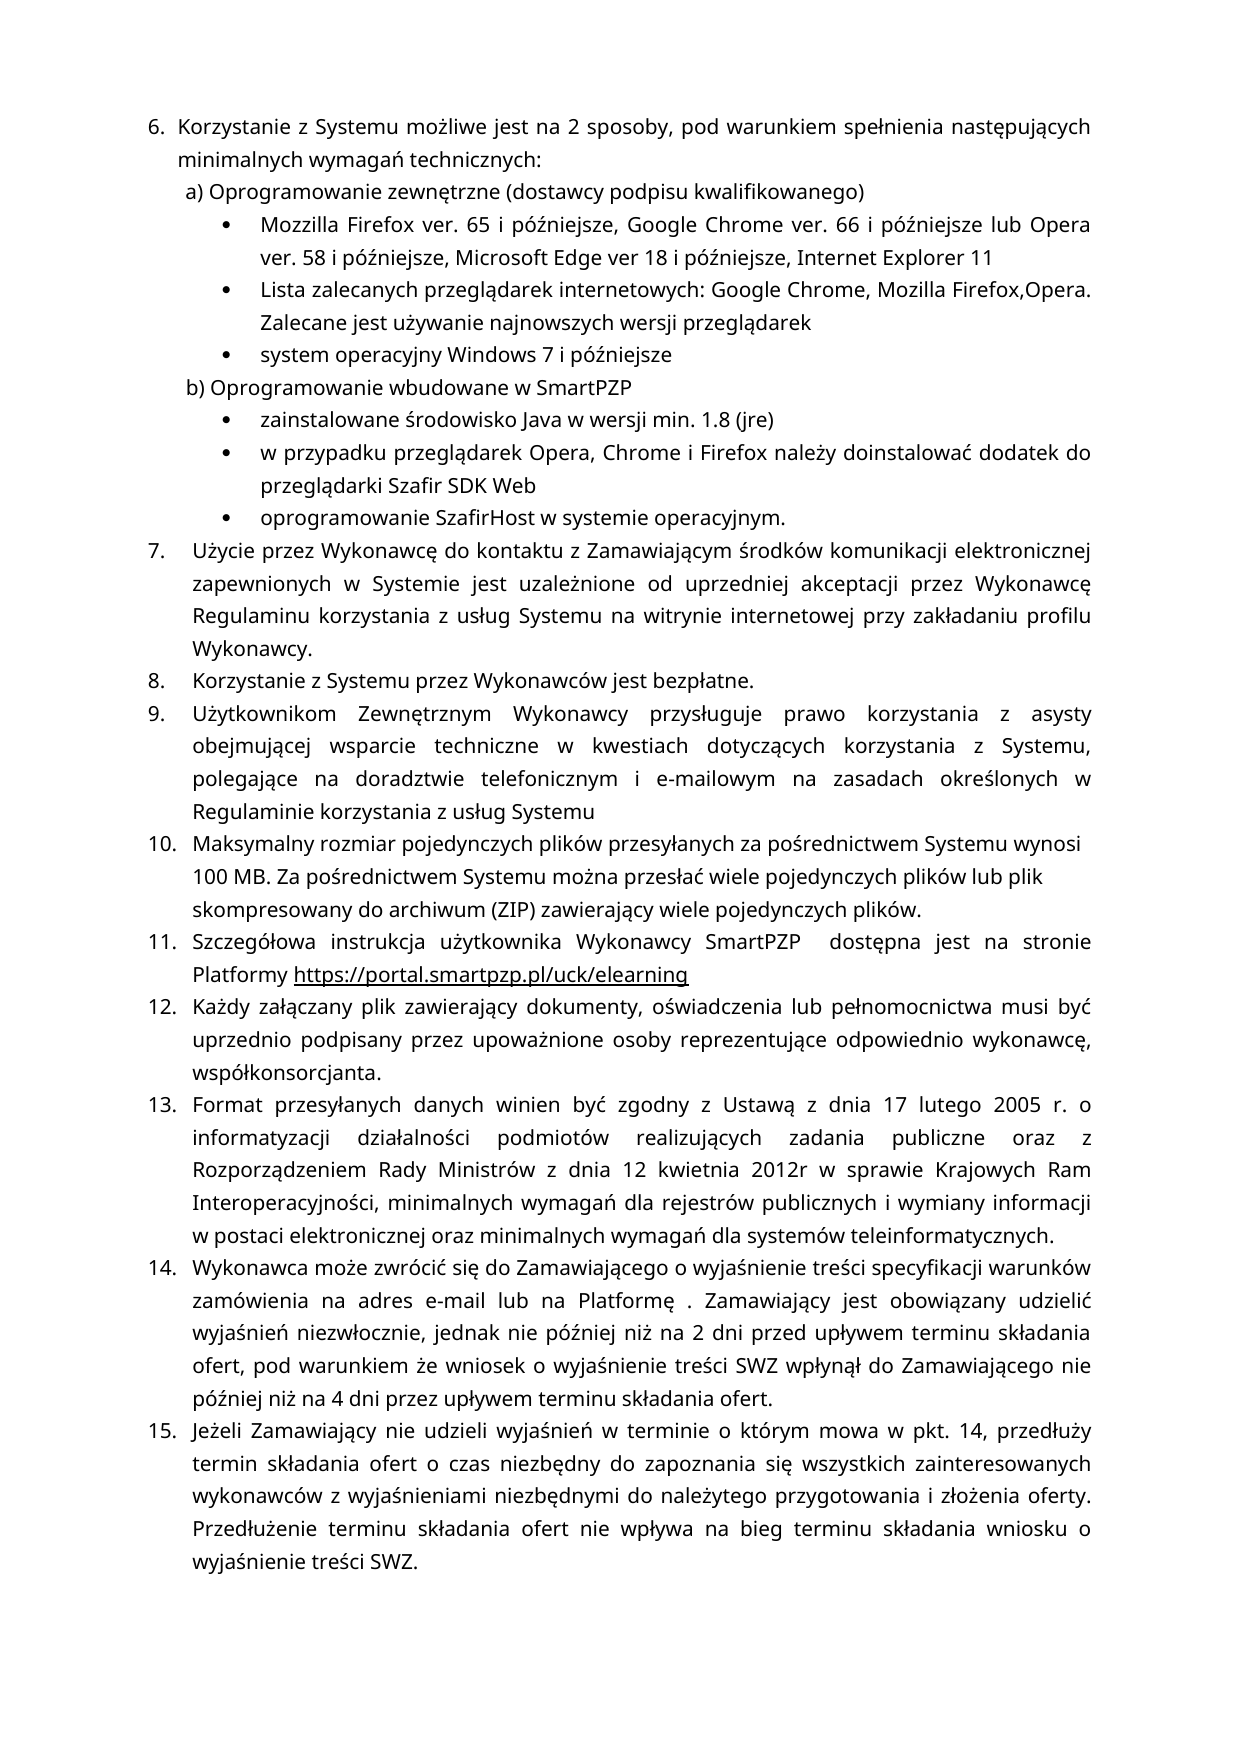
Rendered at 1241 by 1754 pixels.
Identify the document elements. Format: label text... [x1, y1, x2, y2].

text a) Oprogramowanie zewnętrzne (dostawcy podpisu kwalifikowanego) [185, 177, 1092, 206]
list Lista zalecanych przeglądarek internetowych: Google Chrome, Mozilla Firefox,Opera. Zalecane jest używanie najnowszych wersji przeglądarek [223, 275, 1092, 336]
list oprogramowanie SzafirHost w systemie operacyjnym. [223, 503, 1092, 532]
text b) Oprogramowanie wbudowane w SmartPZP [148, 373, 1092, 401]
list zainstalowane środowisko Java w wersji min. 1.8 (jre) [223, 406, 1092, 434]
list Szczegółowa instrukcja użytkownika Wykonawcy SmartPZP dostępna jest na stronie Platformy https://portal.smartpzp.pl/uck/elearning [148, 927, 1092, 988]
list Każdy załączany plik zawierający dokumenty, oświadczenia lub pełnomocnictwa musi być uprzednio podpisany przez upoważnione osoby reprezentujące odpowiednio wykonawcę, współkonsorcjanta. [148, 992, 1092, 1086]
list Format przesyłanych danych winien być zgodny z Ustawą z dnia 17 lutego 2005 r. o informatyzacji działalności podmiotów realizujących zadania publiczne oraz z Rozporządzeniem Rady Ministrów z dnia 12 kwietnia 2012r w sprawie Krajowych Ram Interoperacyjności, minimalnych wymagań dla rejestrów publicznych i wymiany informacji w postaci elektronicznej oraz minimalnych wymagań dla systemów teleinformatycznych. [148, 1090, 1092, 1249]
list Użytkownikom Zewnętrznym Wykonawcy przysługuje prawo korzystania z asysty obejmującej wsparcie techniczne w kwestiach dotyczących korzystania z Systemu, polegające na doradztwie telefonicznym i e-mailowym na zasadach określonych w Regulaminie korzystania z usług Systemu [148, 699, 1092, 825]
list Maksymalny rozmiar pojedynczych plików przesyłanych za pośrednictwem Systemu wynosi 100 MB. Za pośrednictwem Systemu można przesłać wiele pojedynczych plików lub plik skompresowany do archiwum (ZIP) zawierający wiele pojedynczych plików. [148, 829, 1092, 923]
list Wykonawca może zwrócić się do Zamawiającego o wyjaśnienie treści specyfikacji warunków zamówienia na adres e-mail lub na Platformę . Zamawiający jest obowiązany udzielić wyjaśnień niezwłocznie, jednak nie później niż na 2 dni przed upływem terminu składania ofert, pod warunkiem że wniosek o wyjaśnienie treści SWZ wpłynął do Zamawiającego nie później niż na 4 dni przez upływem terminu składania ofert. [148, 1253, 1092, 1412]
list Korzystanie z Systemu przez Wykonawców jest bezpłatne. [148, 666, 1092, 695]
list w przypadku przeglądarek Opera, Chrome i Firefox należy doinstalować dodatek do przeglądarki Szafir SDK Web [223, 438, 1092, 499]
list Mozzilla Firefox ver. 65 i późniejsze, Google Chrome ver. 66 i późniejsze lub Opera ver. 58 i późniejsze, Microsoft Edge ver 18 i późniejsze, Internet Explorer 11 [223, 210, 1092, 271]
list system operacyjny Windows 7 i późniejsze [223, 340, 1092, 369]
list Jeżeli Zamawiający nie udzieli wyjaśnień w terminie o którym mowa w pkt. 14, przedłuży termin składania ofert o czas niezbędny do zapoznania się wszystkich zainteresowanych wykonawców z wyjaśnieniami niezbędnymi do należytego przygotowania i złożenia oferty. Przedłużenie terminu składania ofert nie wpływa na bieg terminu składania wniosku o wyjaśnienie treści SWZ. [148, 1416, 1092, 1575]
list Użycie przez Wykonawcę do kontaktu z Zamawiającym środków komunikacji elektronicznej zapewnionych w Systemie jest uzależnione od uprzedniej akceptacji przez Wykonawcę Regulaminu korzystania z usług Systemu na witrynie internetowej przy zakładaniu profilu Wykonawcy. [148, 536, 1092, 662]
list Korzystanie z Systemu możliwe jest na 2 sposoby, pod warunkiem spełnienia następujących minimalnych wymagań technicznych: [148, 112, 1092, 173]
